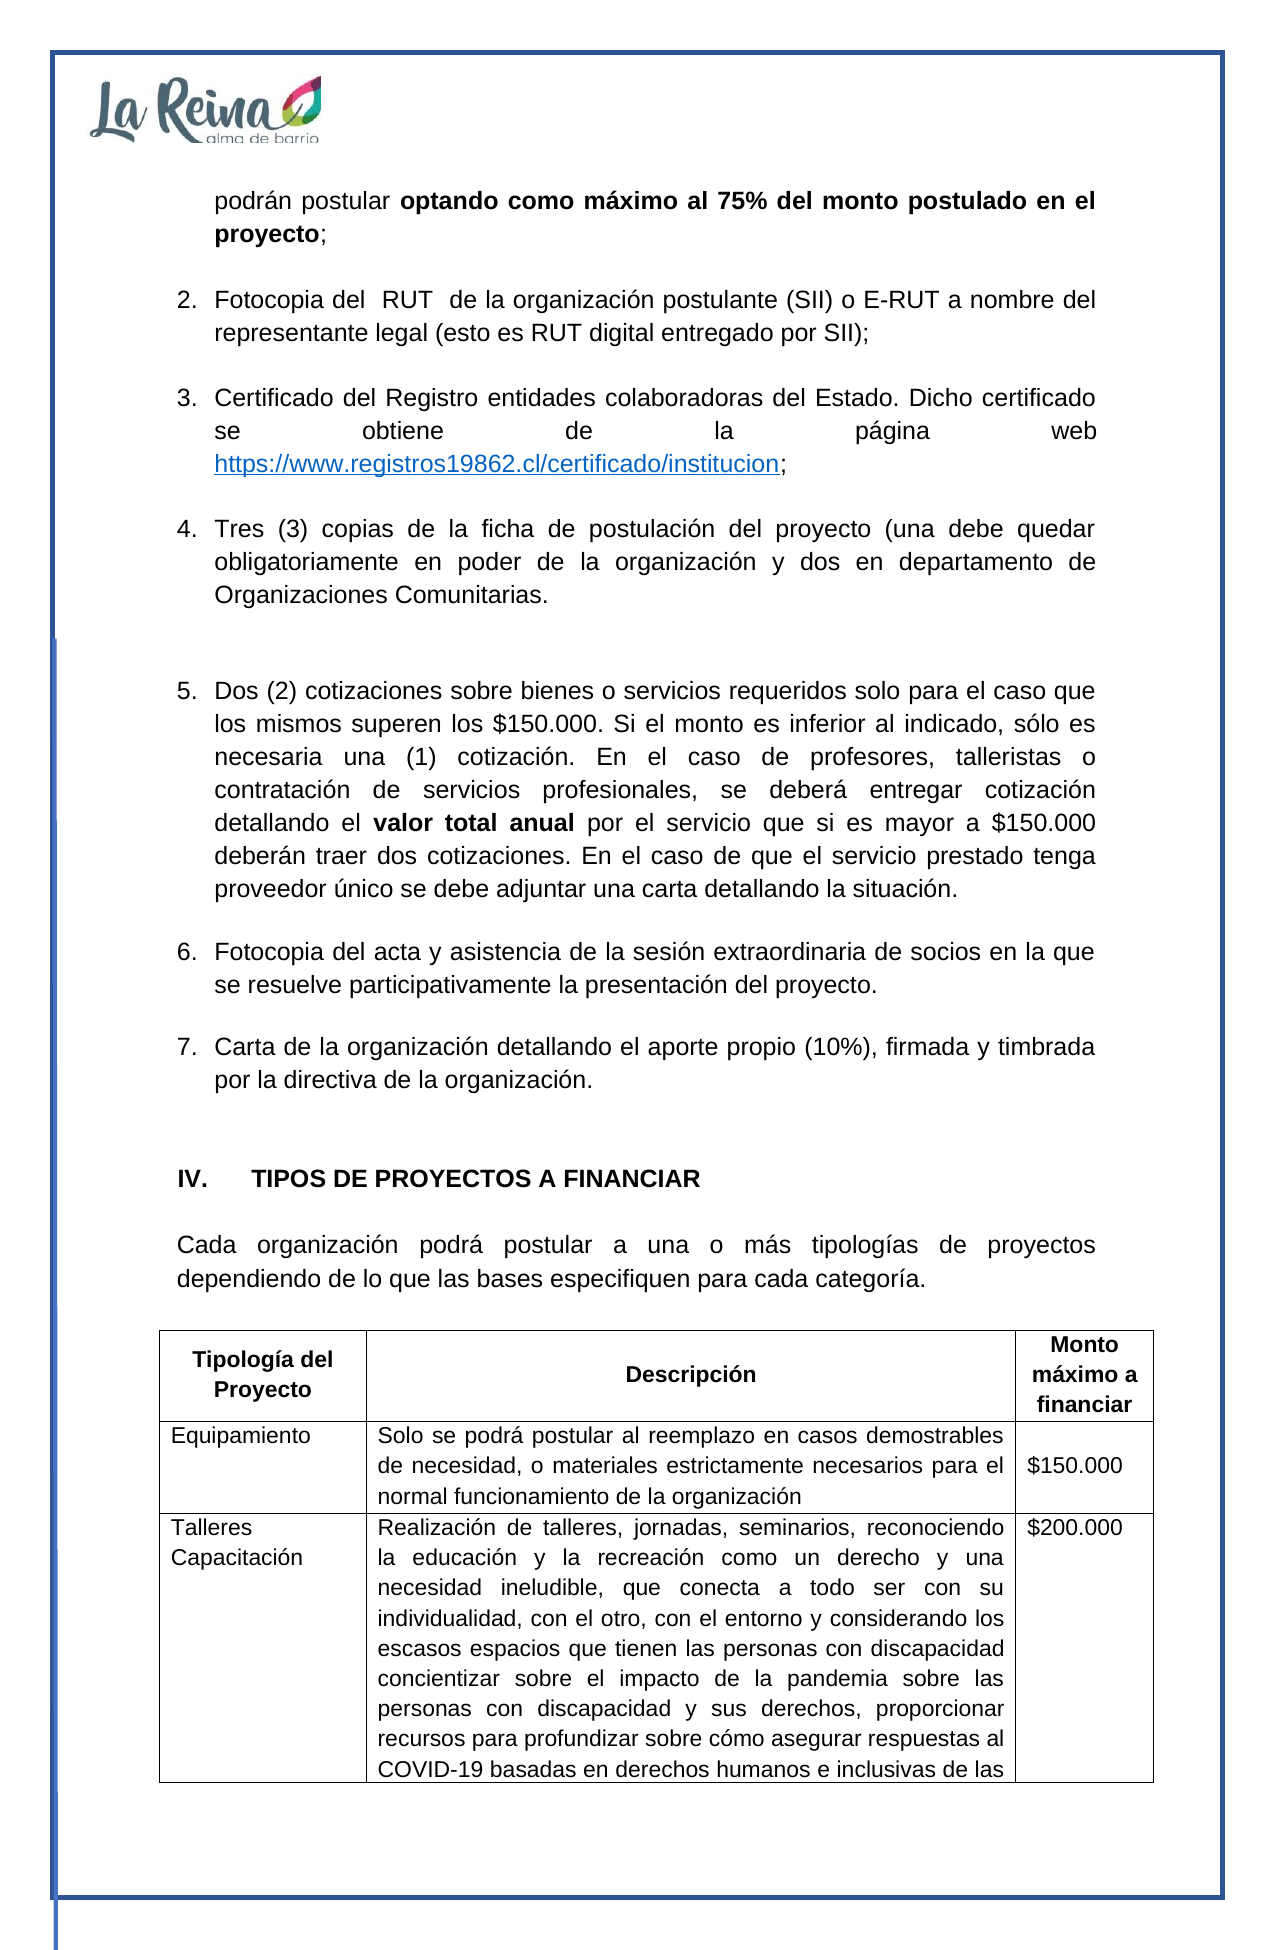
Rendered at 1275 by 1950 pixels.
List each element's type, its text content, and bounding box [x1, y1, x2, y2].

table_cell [367, 1514, 1015, 1782]
table_cell $200.000 [1016, 1514, 1153, 1782]
text Cada organización podrá postular a una o más tipologías de proyectos dependiendo de lo que las bases especifiquen para cada categoría. [177, 1231, 1098, 1292]
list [177, 186, 1097, 248]
table_cell $150.000 [1016, 1422, 1153, 1513]
list Tres (3) copias de la ficha de postulación del proyecto (una debe quedar obligatoriamente en poder de la organización y dos en departamento de Organizaciones Comunitarias. [177, 514, 1097, 609]
list Carta de la organización detallando el aporte propio (10%), firmada y timbrada por la directiva de la organización. [177, 1032, 1097, 1094]
text IV. TIPOS DE PROYECTOS A FINANCIAR [177, 1164, 1098, 1193]
table_header Tipología del Proyecto [160, 1331, 366, 1421]
list Fotocopia del acta y asistencia de la sesión extraordinaria de socios en la que se resuelve participativamente la presentación del proyecto. [177, 937, 1097, 998]
list Fotocopia del RUT de la organización postulante (SII) o E-RUT a nombre del representante legal (esto es RUT digital entregado por SII); [177, 285, 1097, 347]
list Dos (2) cotizaciones sobre bienes o servicios requeridos solo para el caso que los mismos superen los $150.000. Si el monto es inferior al indicado, sólo es necesaria una (1) cotización. En el caso de profesores, talleristas o contratación de servicios profesionales, se deberá entregar cotización detallando el valor total anual por el servicio que si es mayor a $150.000 deberán traer dos cotizaciones. En el caso de que el servicio prestado tenga proveedor único se debe adjuntar una carta detallando la situación. [177, 676, 1097, 903]
table_cell Solo se podrá postular al reemplazo en casos demostrables de necesidad, o materiales estrictamente necesarios para el normal funcionamiento de la organización [367, 1422, 1015, 1513]
table_header Descripción [367, 1331, 1015, 1421]
table_header Monto máximo a financiar [1016, 1331, 1153, 1421]
picture [86, 73, 321, 142]
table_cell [160, 1514, 366, 1782]
list Certificado del Registro entidades colaboradoras del Estado. Dicho certificado se obtiene de la página web https://www.registros19862.cl/certificado/institucion; [177, 383, 1097, 478]
table_cell Equipamiento [160, 1422, 366, 1513]
